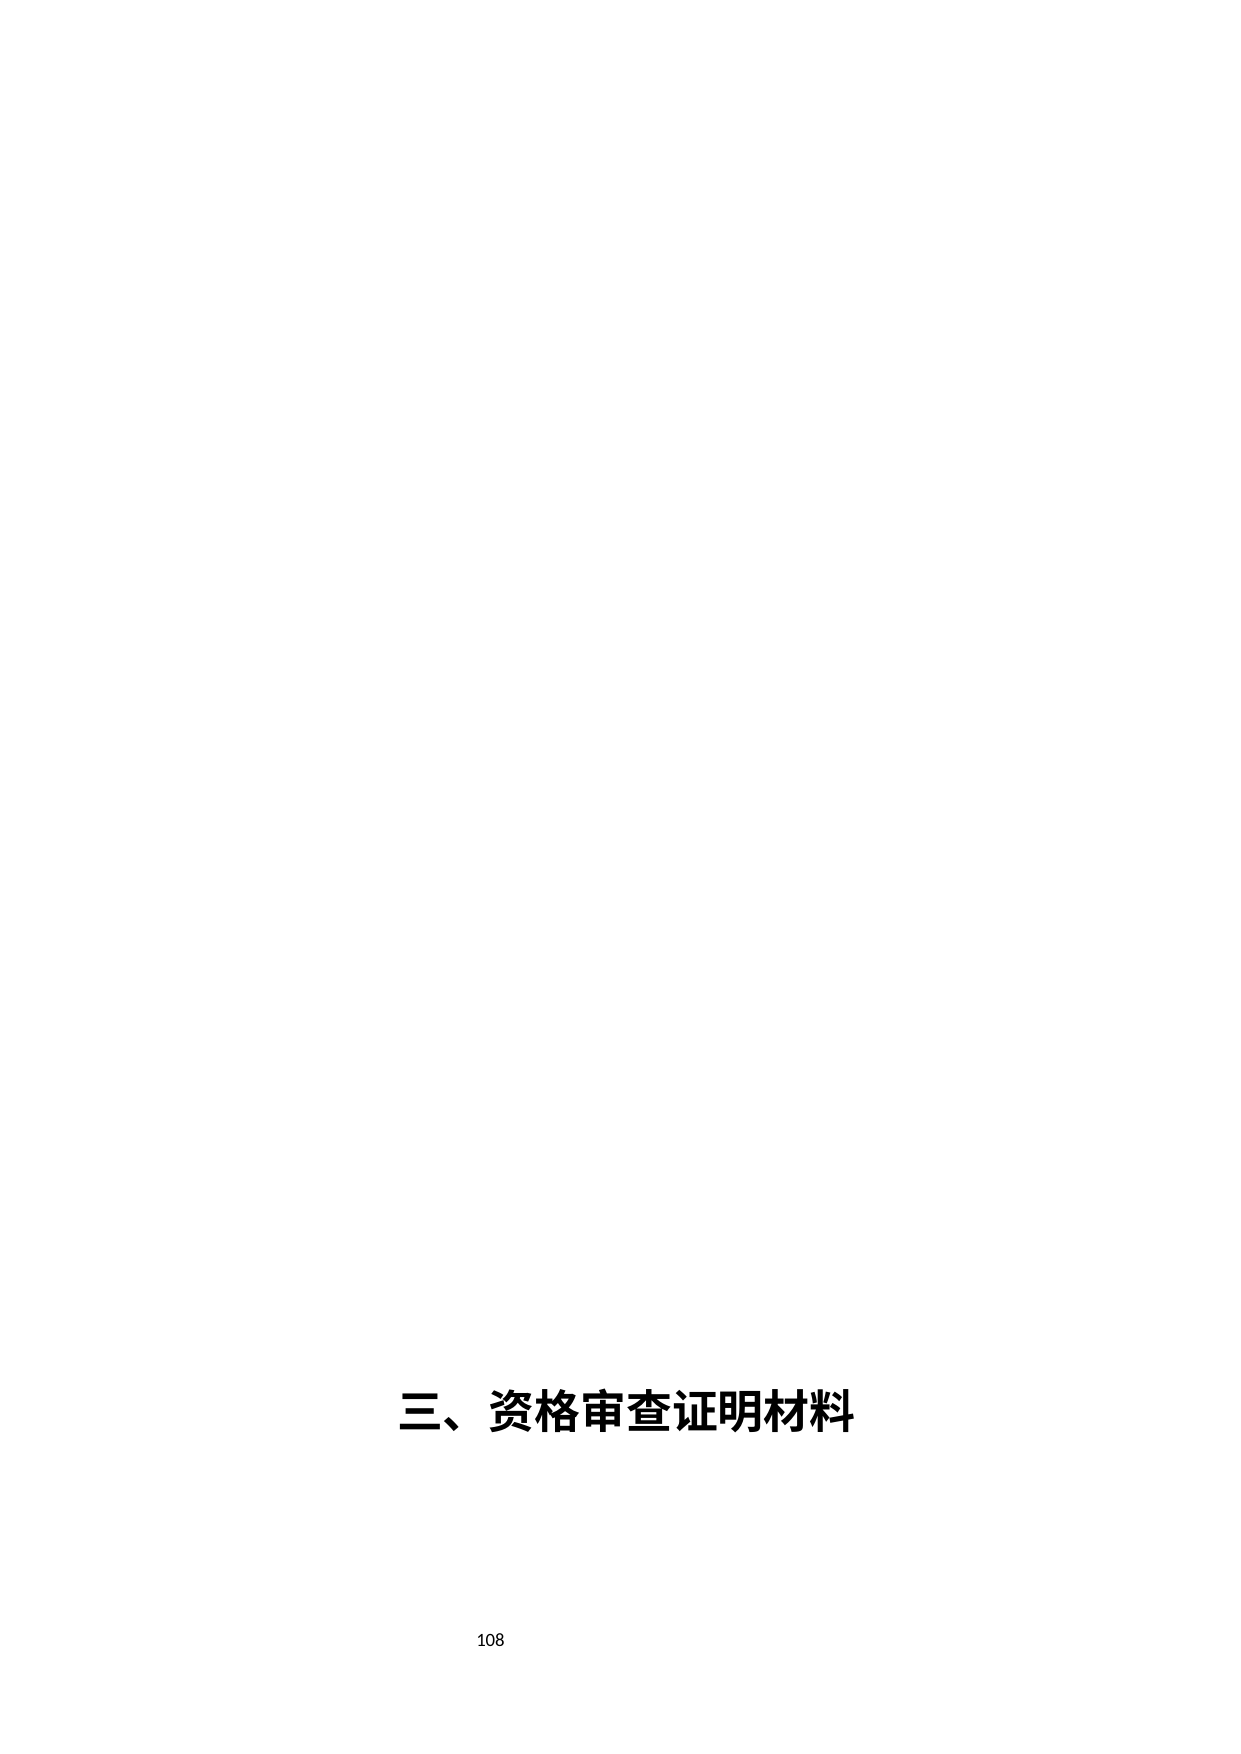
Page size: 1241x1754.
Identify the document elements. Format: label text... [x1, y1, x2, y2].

text 三、资格审查证明材料 [165, 1359, 1087, 1457]
